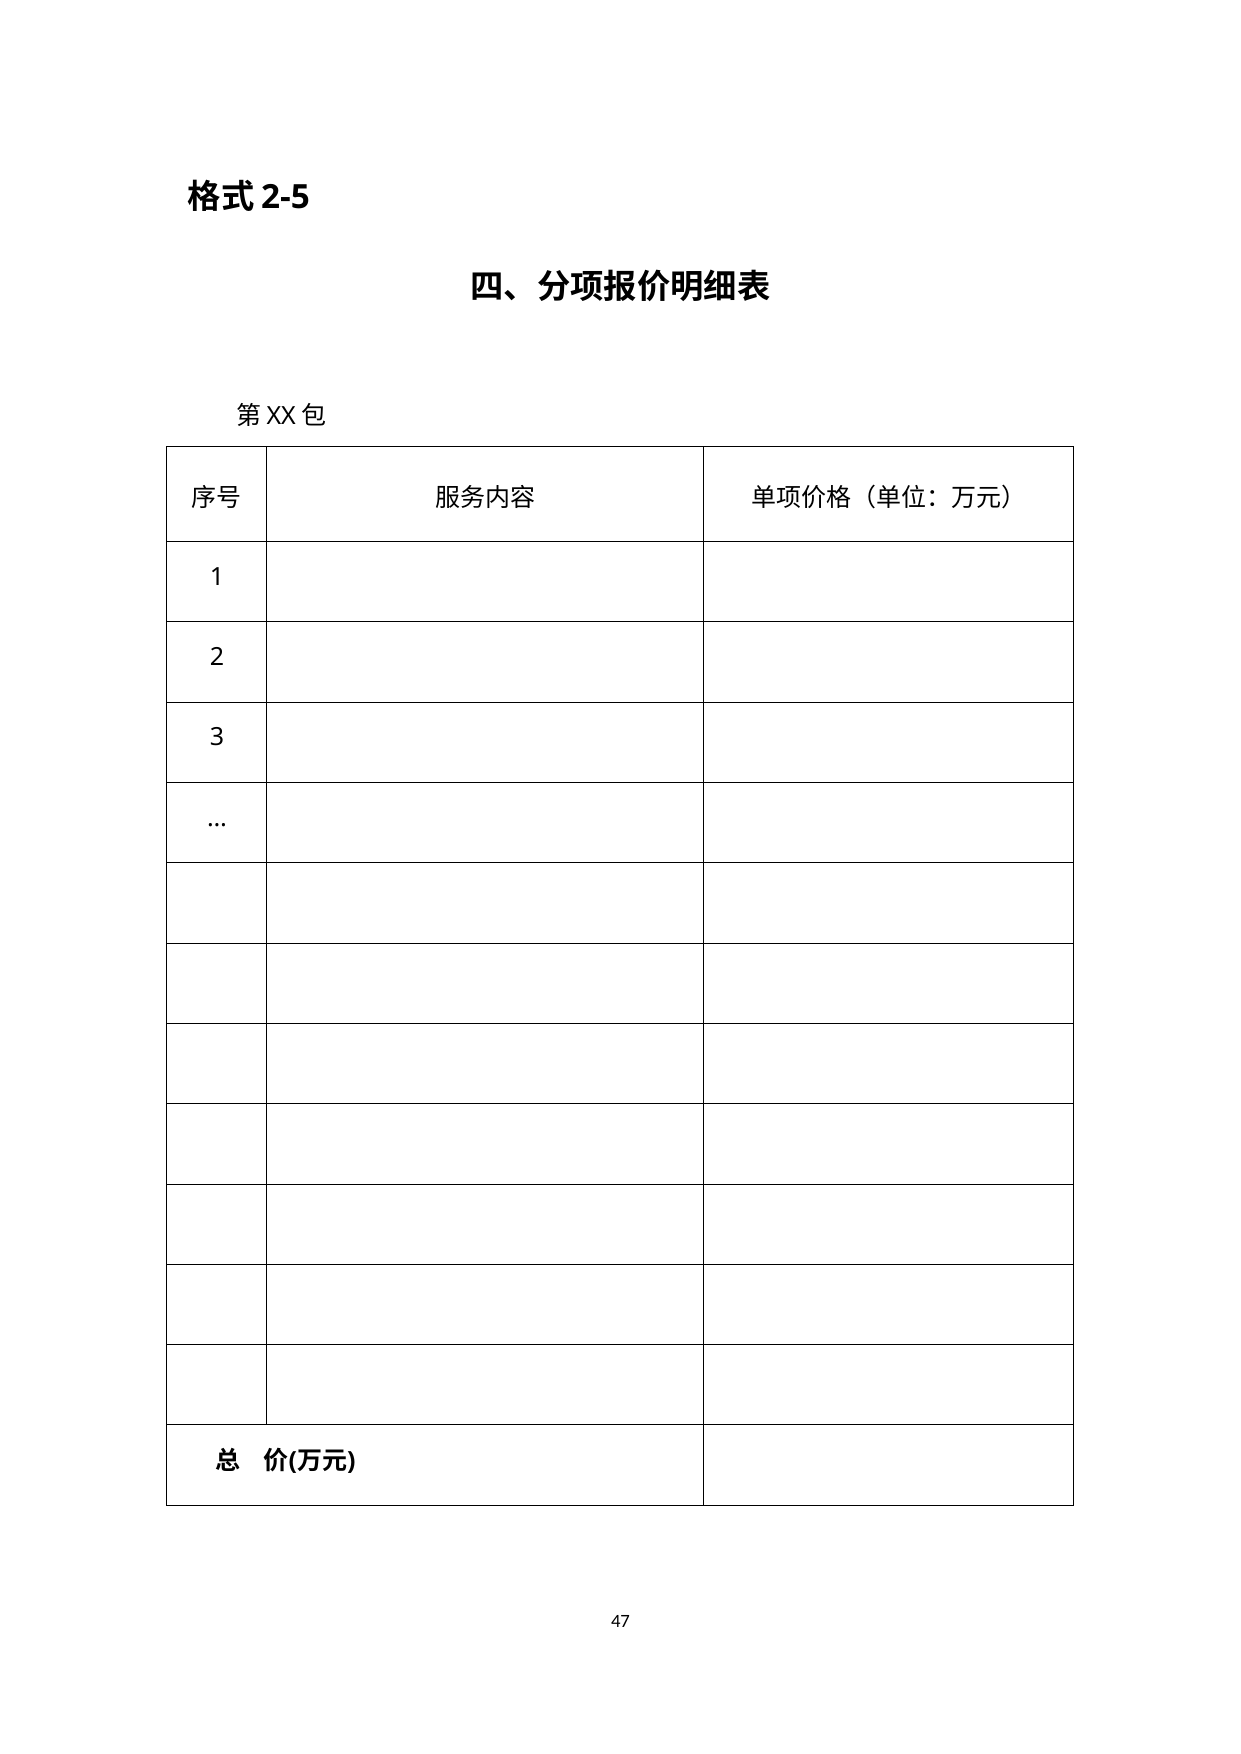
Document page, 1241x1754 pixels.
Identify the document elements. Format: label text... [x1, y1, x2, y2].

table_cell … [167, 783, 266, 862]
table_cell [267, 622, 703, 702]
table_cell 2 [167, 622, 266, 702]
table_cell 3 [167, 703, 266, 782]
table_cell [167, 1185, 266, 1264]
table_cell 总 价(万元) [167, 1425, 703, 1505]
table_cell [704, 863, 1073, 942]
table_cell [704, 1104, 1073, 1183]
table_cell [704, 1265, 1073, 1344]
table_cell [267, 703, 703, 782]
table_cell [704, 1185, 1073, 1264]
table_cell 1 [167, 542, 266, 621]
table_header 序号 [167, 447, 266, 541]
table_cell [167, 1265, 266, 1344]
table_cell [167, 1345, 266, 1424]
table_cell [267, 1024, 703, 1103]
table_cell [267, 542, 703, 621]
table_cell [704, 703, 1073, 782]
table_cell [167, 1024, 266, 1103]
table_cell [704, 783, 1073, 862]
table_cell [267, 1345, 703, 1424]
text 四、分项报价明细表 [187, 251, 1053, 316]
table_header 单项价格（单位：万元） [704, 447, 1073, 541]
table_cell [167, 1104, 266, 1183]
table_cell [704, 1345, 1073, 1424]
table_cell [267, 944, 703, 1023]
table_cell [167, 944, 266, 1023]
table_cell [267, 1185, 703, 1264]
table_cell [704, 542, 1073, 621]
table_cell [267, 1104, 703, 1183]
table_header 服务内容 [267, 447, 703, 541]
table_cell [704, 944, 1073, 1023]
table_cell [704, 1425, 1073, 1505]
table_cell [267, 863, 703, 942]
table_cell [704, 1024, 1073, 1103]
table_cell [704, 622, 1073, 702]
table_cell [267, 783, 703, 862]
text 第XX包 [187, 381, 1053, 446]
text 格式2-5 [187, 162, 1053, 227]
table_cell [267, 1265, 703, 1344]
table_cell [167, 863, 266, 942]
